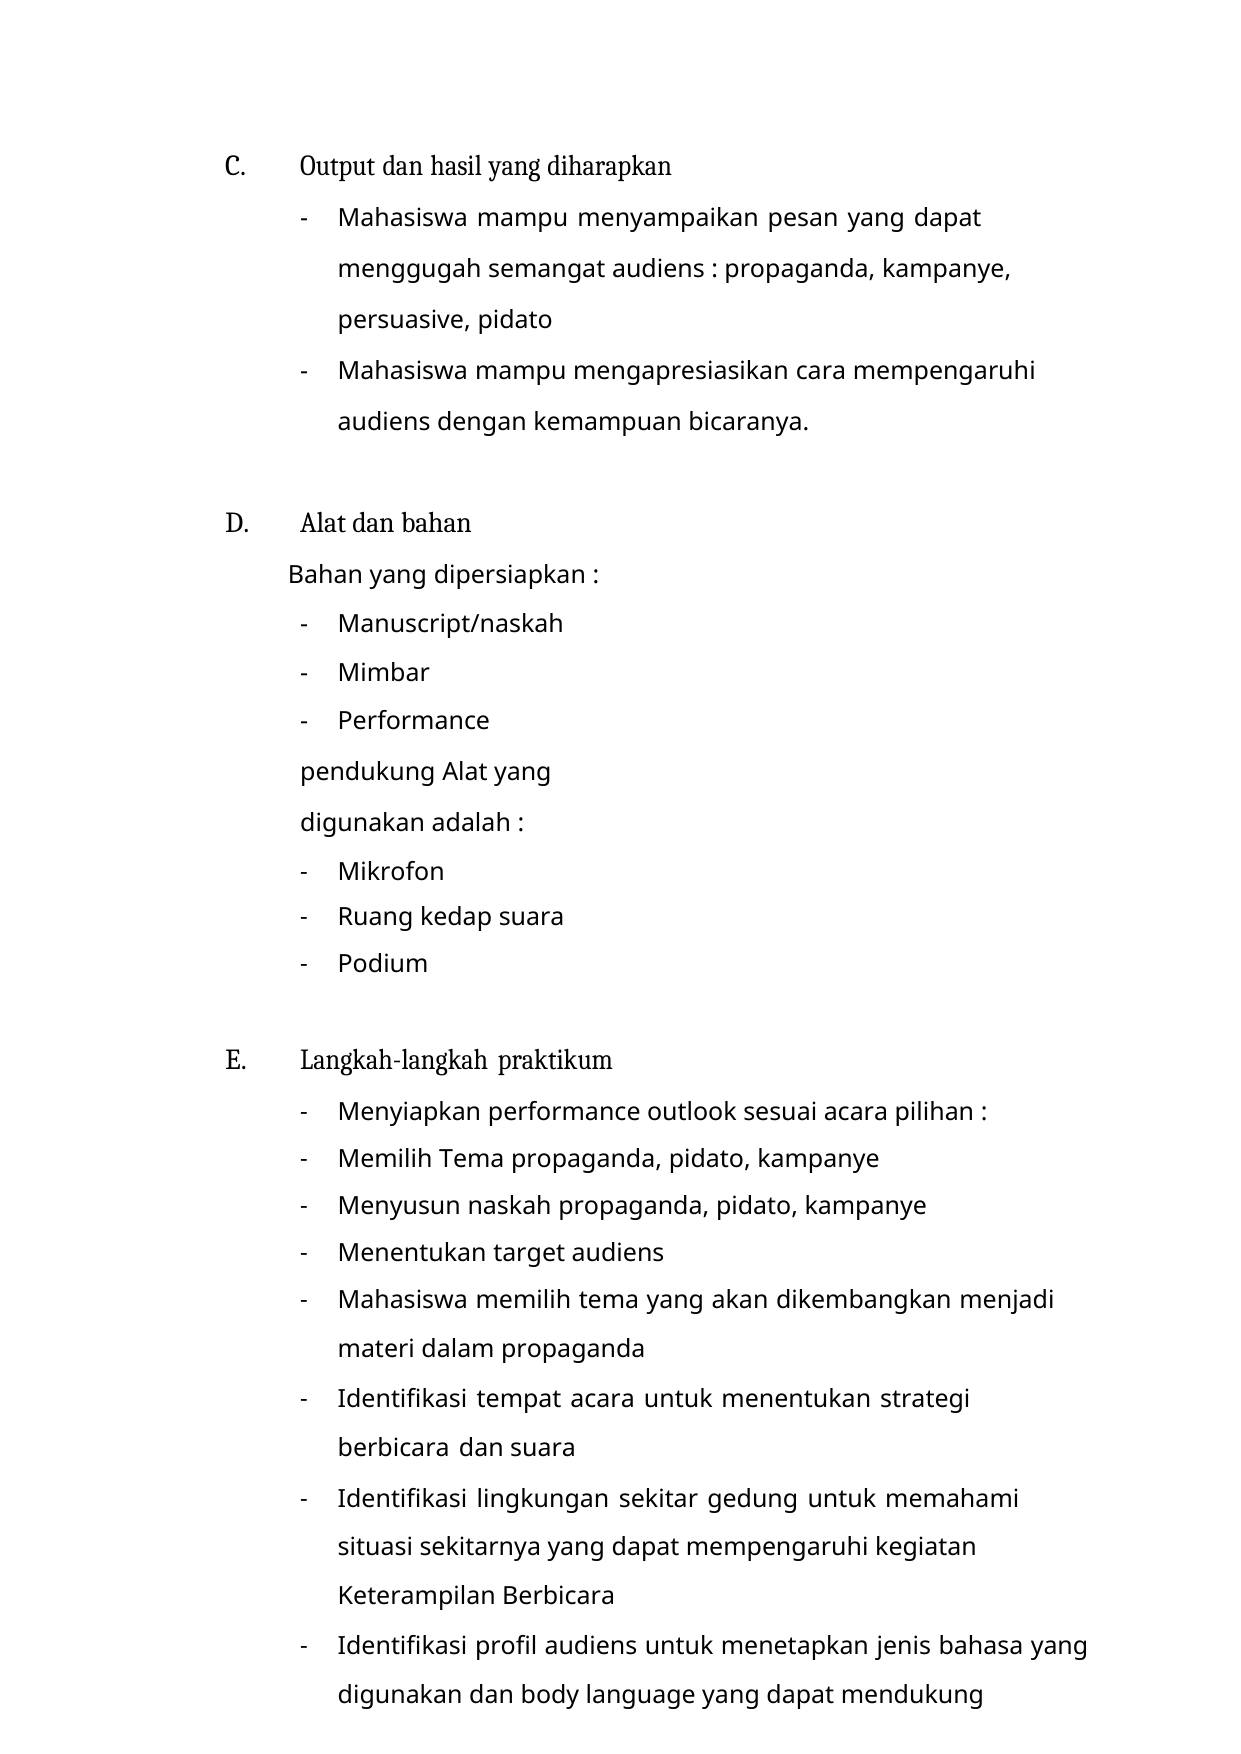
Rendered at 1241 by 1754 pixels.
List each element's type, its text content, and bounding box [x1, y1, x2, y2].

list Identifikasi profil audiens untuk menetapkan jenis bahasa yang digunakan dan body language yang dapat mendukung [300, 1628, 1090, 1711]
text Bahan yang dipersiapkan : [288, 557, 1119, 591]
list Identifikasi lingkungan sekitar gedung untuk memahami situasi sekitarnya yang dapat mempengaruhi kegiatan Keterampilan Berbicara [300, 1480, 1090, 1612]
list Mahasiswa mampu menyampaikan pesan yang dapat menggugah semangat audiens : propaganda, kampanye, persuasive, pidato [300, 200, 1090, 336]
list Mahasiswa memilih tema yang akan dikembangkan menjadi materi dalam propaganda [300, 1282, 1090, 1364]
list Podium [300, 946, 1119, 980]
list Identifikasi tempat acara untuk menentukan strategi berbicara dan suara [300, 1381, 1090, 1464]
list Menentukan target audiens [300, 1235, 1119, 1269]
list Manuscript/naskah [300, 606, 1119, 640]
subtitle Alat dan bahan [225, 507, 1119, 540]
list Ruang kedap suara [300, 899, 1119, 933]
list Memilih Tema propaganda, pidato, kampanye [300, 1141, 1119, 1175]
subtitle Langkah-langkah praktikum [225, 1043, 1119, 1077]
list Mimbar [300, 654, 1119, 688]
list Menyusun naskah propaganda, pidato, kampanye [300, 1188, 1119, 1222]
list Mikrofon [300, 856, 1119, 886]
list Mahasiswa mampu mengapresiasikan cara mempengaruhi audiens dengan kemampuan bicaranya. [300, 353, 1090, 438]
list Performance pendukung Alat yang digunakan adalah : [300, 703, 622, 839]
list Menyiapkan performance outlook sesuai acara pilihan : [300, 1094, 1119, 1128]
subtitle Output dan hasil yang diharapkan [225, 149, 1119, 183]
